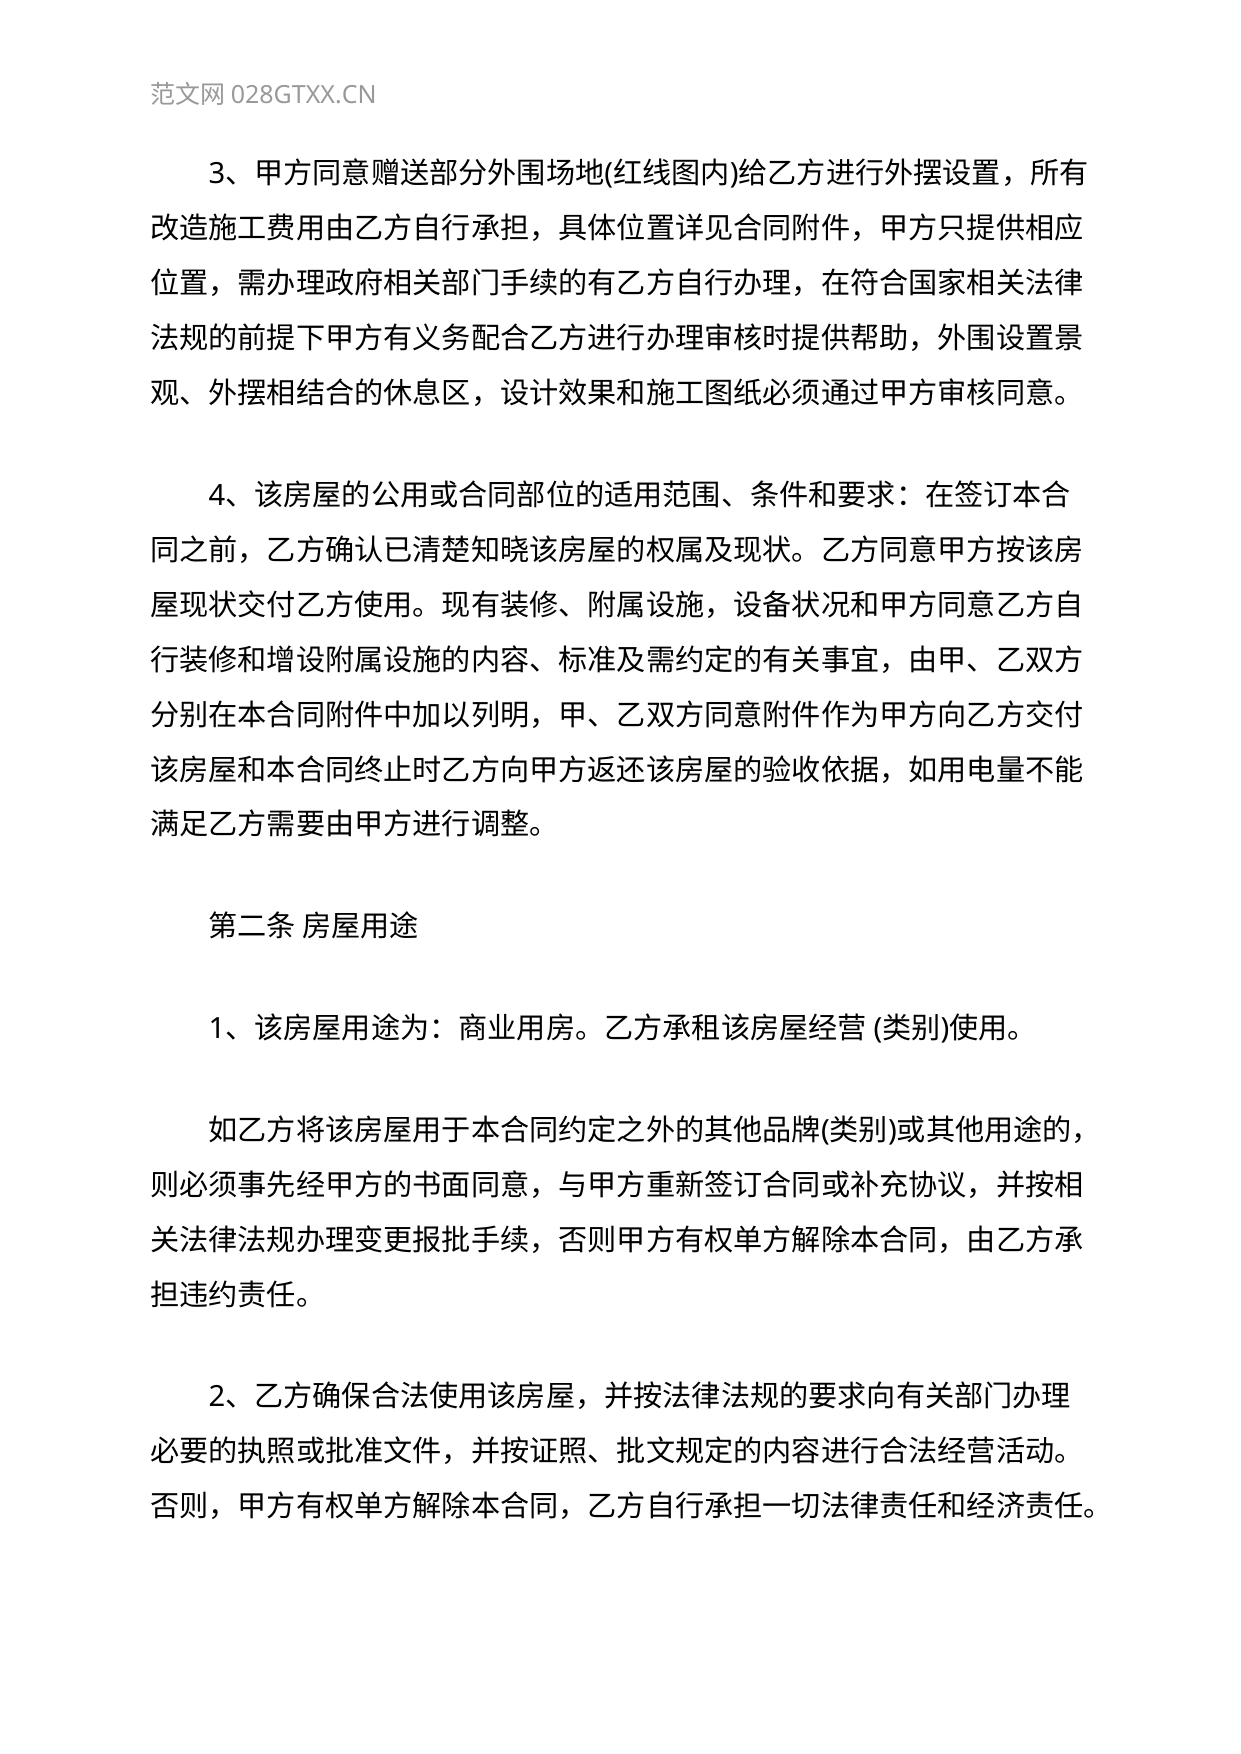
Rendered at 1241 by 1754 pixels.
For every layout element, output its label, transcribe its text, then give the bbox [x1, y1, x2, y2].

text 1、该房屋用途为：商业用房。乙方承租该房屋经营 (类别)使用。 [150, 1004, 1090, 1047]
text 第二条 房屋用途 [150, 903, 1090, 945]
text 4、该房屋的公用或合同部位的适用范围、条件和要求：在签订本合同之前，乙方确认已清楚知晓该房屋的权属及现状。乙方同意甲方按该房屋现状交付乙方使用。现有装修、附属设施，设备状况和甲方同意乙方自行装修和增设附属设施的内容、标准及需约定的有关事宜，由甲、乙双方分别在本合同附件中加以列明，甲、乙双方同意附件作为甲方向乙方交付该房屋和本合同终止时乙方向甲方返还该房屋的验收依据，如用电量不能满足乙方需要由甲方进行调整。 [150, 471, 1090, 843]
text 如乙方将该房屋用于本合同约定之外的其他品牌(类别)或其他用途的，则必须事先经甲方的书面同意，与甲方重新签订合同或补充协议，并按相关法律法规办理变更报批手续，否则甲方有权单方解除本合同，由乙方承担违约责任。 [150, 1106, 1090, 1313]
text 2、乙方确保合法使用该房屋，并按法律法规的要求向有关部门办理必要的执照或批准文件，并按证照、批文规定的内容进行合法经营活动。否则，甲方有权单方解除本合同，乙方自行承担一切法律责任和经济责任。 [150, 1373, 1090, 1525]
text 3、甲方同意赠送部分外围场地(红线图内)给乙方进行外摆设置，所有改造施工费用由乙方自行承担，具体位置详见合同附件，甲方只提供相应位置，需办理政府相关部门手续的有乙方自行办理，在符合国家相关法律法规的前提下甲方有义务配合乙方进行办理审核时提供帮助，外围设置景观、外摆相结合的休息区，设计效果和施工图纸必须通过甲方审核同意。 [150, 150, 1090, 412]
